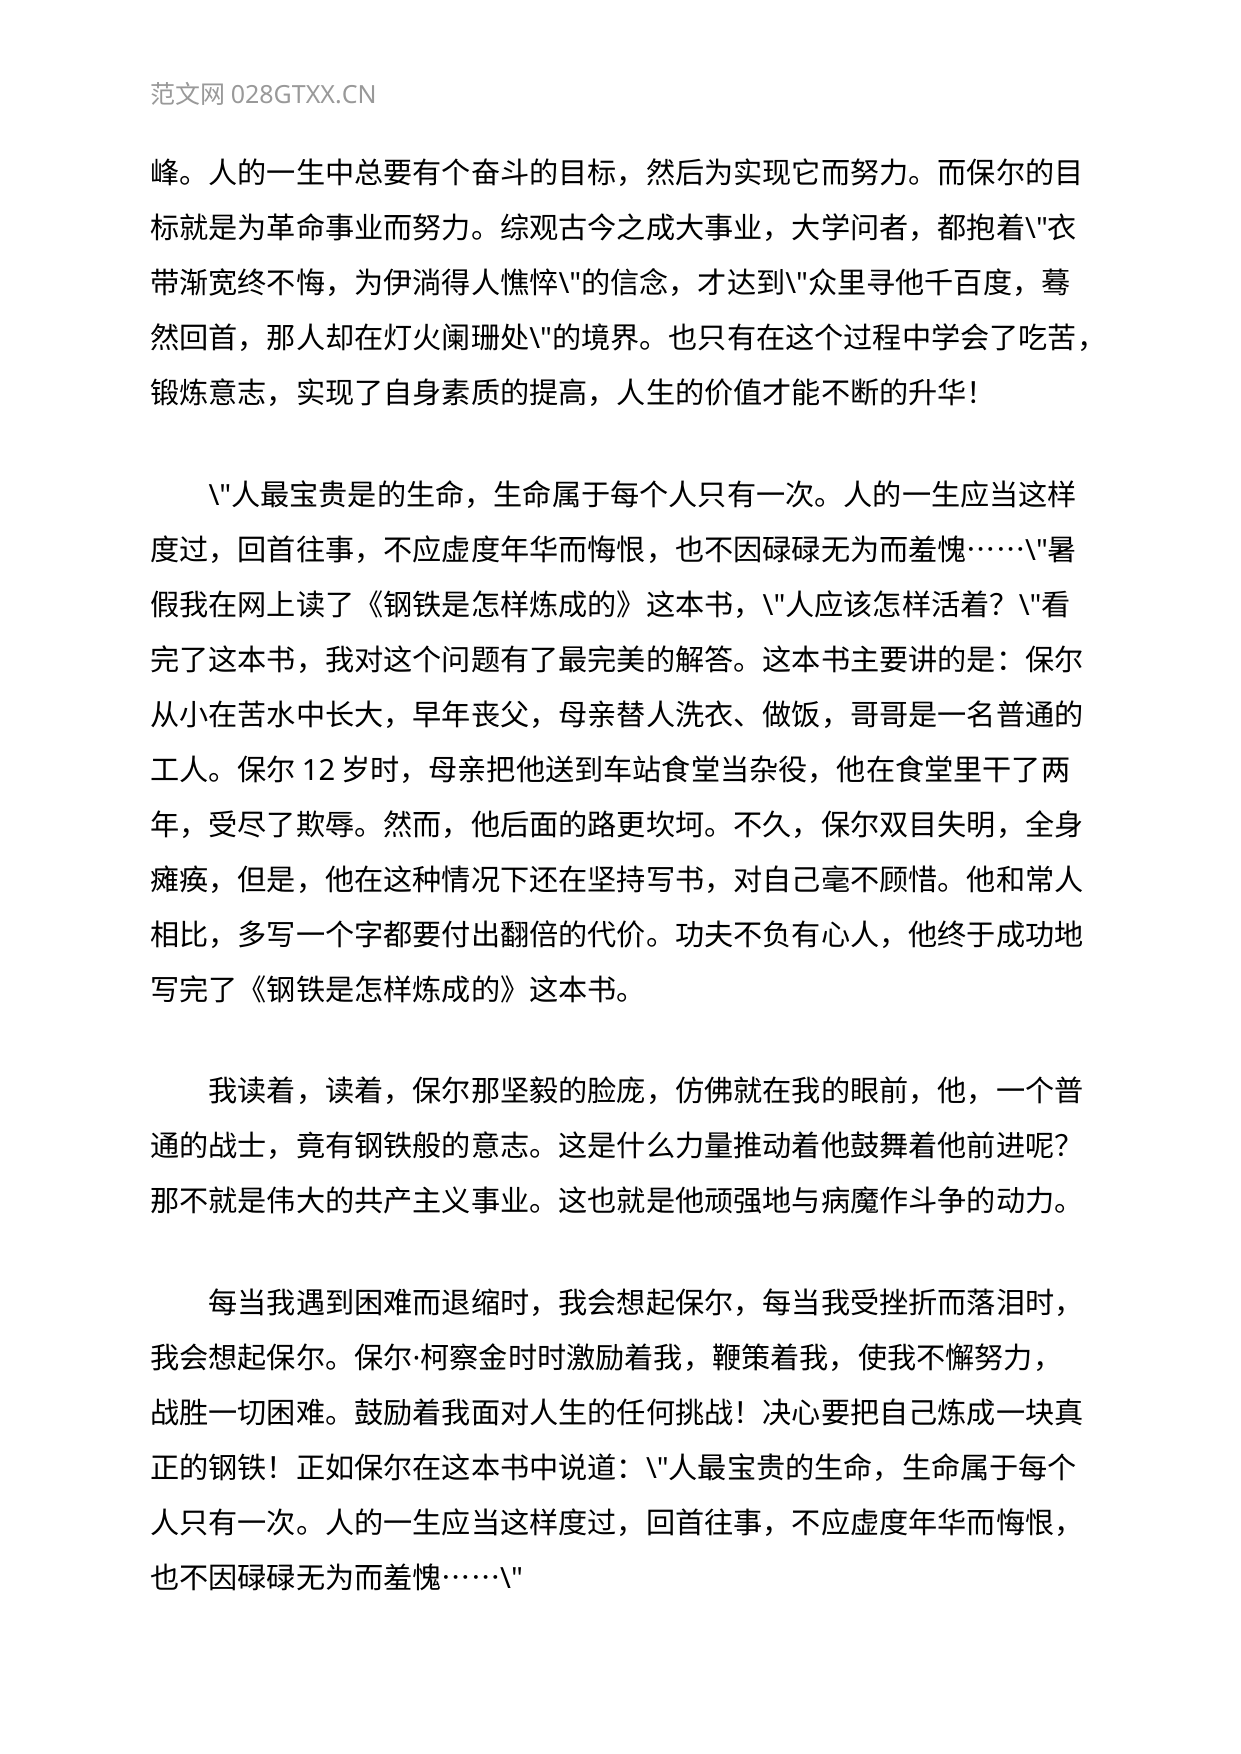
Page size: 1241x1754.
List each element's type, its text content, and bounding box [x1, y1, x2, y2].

text \"人最宝贵是的生命，生命属于每个人只有一次。人的一生应当这样度过，回首往事，不应虚度年华而悔恨，也不因碌碌无为而羞愧……\"暑假我在网上读了《钢铁是怎样炼成的》这本书，\"人应该怎样活着？\"看完了这本书，我对这个问题有了最完美的解答。这本书主要讲的是：保尔从小在苦水中长大，早年丧父，母亲替人洗衣、做饭，哥哥是一名普通的工人。保尔12岁时，母亲把他送到车站食堂当杂役，他在食堂里干了两年，受尽了欺辱。然而，他后面的路更坎坷。不久，保尔双目失明，全身瘫痪，但是，他在这种情况下还在坚持写书，对自己毫不顾惜。他和常人相比，多写一个字都要付出翻倍的代价。功夫不负有心人，他终于成功地写完了《钢铁是怎样炼成的》这本书。 [150, 472, 1090, 1008]
text 每当我遇到困难而退缩时，我会想起保尔，每当我受挫折而落泪时，我会想起保尔。保尔·柯察金时时激励着我，鞭策着我，使我不懈努力，战胜一切困难。鼓励着我面对人生的任何挑战！决心要把自己炼成一块真正的钢铁！正如保尔在这本书中说道：\"人最宝贵的生命，生命属于每个人只有一次。人的一生应当这样度过，回首往事，不应虚度年华而悔恨，也不因碌碌无为而羞愧……\" [150, 1279, 1090, 1597]
text 我读着，读着，保尔那坚毅的脸庞，仿佛就在我的眼前，他，一个普通的战士，竟有钢铁般的意志。这是什么力量推动着他鼓舞着他前进呢？那不就是伟大的共产主义事业。这也就是他顽强地与病魔作斗争的动力。 [150, 1068, 1090, 1220]
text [150, 150, 1090, 412]
